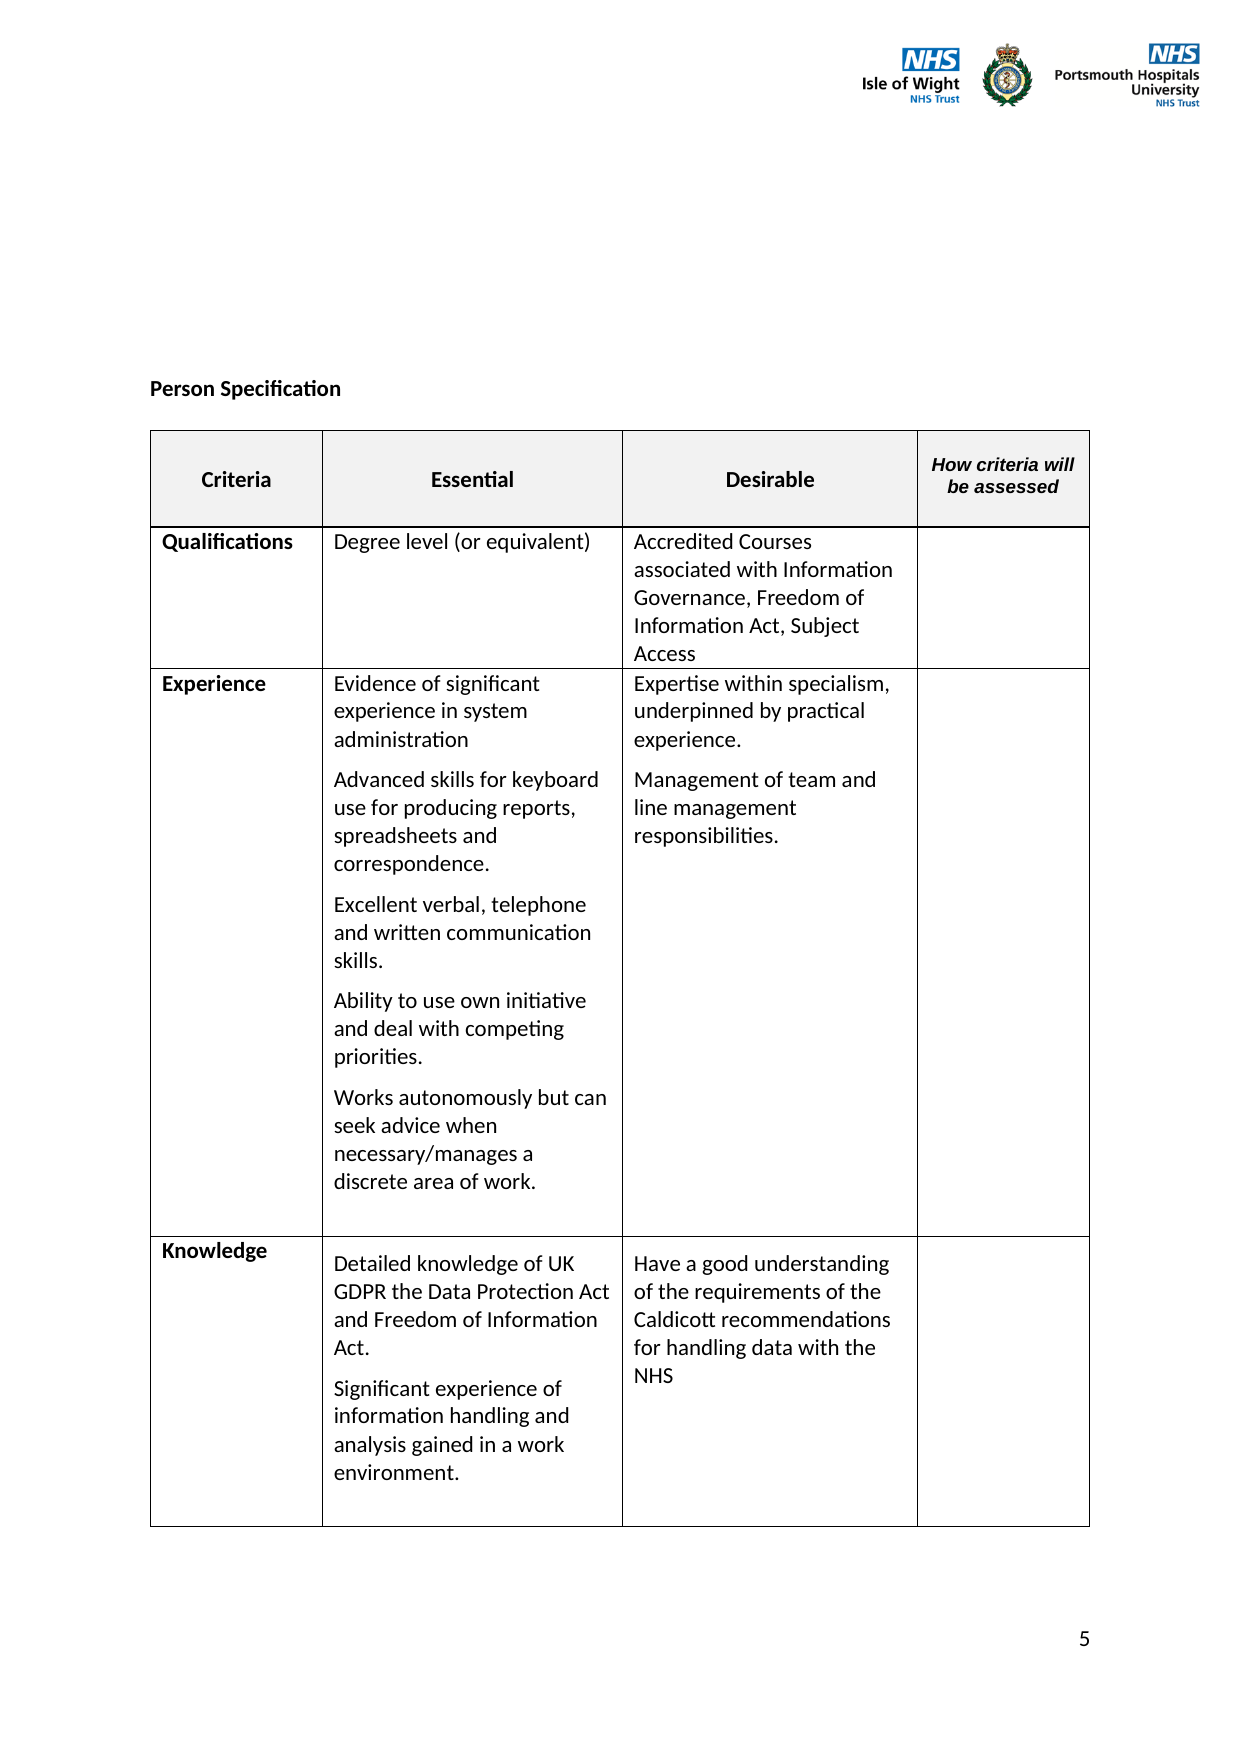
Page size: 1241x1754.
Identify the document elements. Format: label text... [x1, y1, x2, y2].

table_cell [918, 669, 1089, 1236]
table_cell Experience [151, 669, 322, 1236]
table_cell Accredited Courses associated with Information Governance, Freedom of Information Act, Subject Access [623, 528, 917, 668]
table_cell [918, 528, 1089, 668]
text Person Specification [150, 374, 1090, 402]
table_cell Qualifications [151, 528, 322, 668]
table_cell Detailed knowledge of UK GDPR the Data Protection Act and Freedom of Information Act. Significant experience of information handling and analysis gained in a work environment. [323, 1237, 622, 1526]
table_cell [918, 1237, 1089, 1526]
table_cell Expertise within specialism, underpinned by practical experience. Management of team and line management responsibilities. [623, 669, 917, 1236]
picture [845, 20, 1207, 118]
table_cell Degree level (or equivalent) [323, 528, 622, 668]
table_cell Evidence of significant experience in system administration Advanced skills for keyboard use for producing reports, spreadsheets and correspondence. Excellent verbal, telephone and written communication skills. Ability to use own initiative and deal with competing priorities. Works autonomously but can seek advice when necessary/manages a discrete area of work. [323, 669, 622, 1236]
table_cell Have a good understanding of the requirements of the Caldicott recommendations for handling data with the NHS [623, 1237, 917, 1526]
table_header Essential [323, 431, 622, 526]
table_header Desirable [623, 431, 917, 526]
table_cell Knowledge [151, 1237, 322, 1526]
table_header Criteria [151, 431, 322, 526]
table_header How criteria will be assessed [918, 431, 1089, 526]
